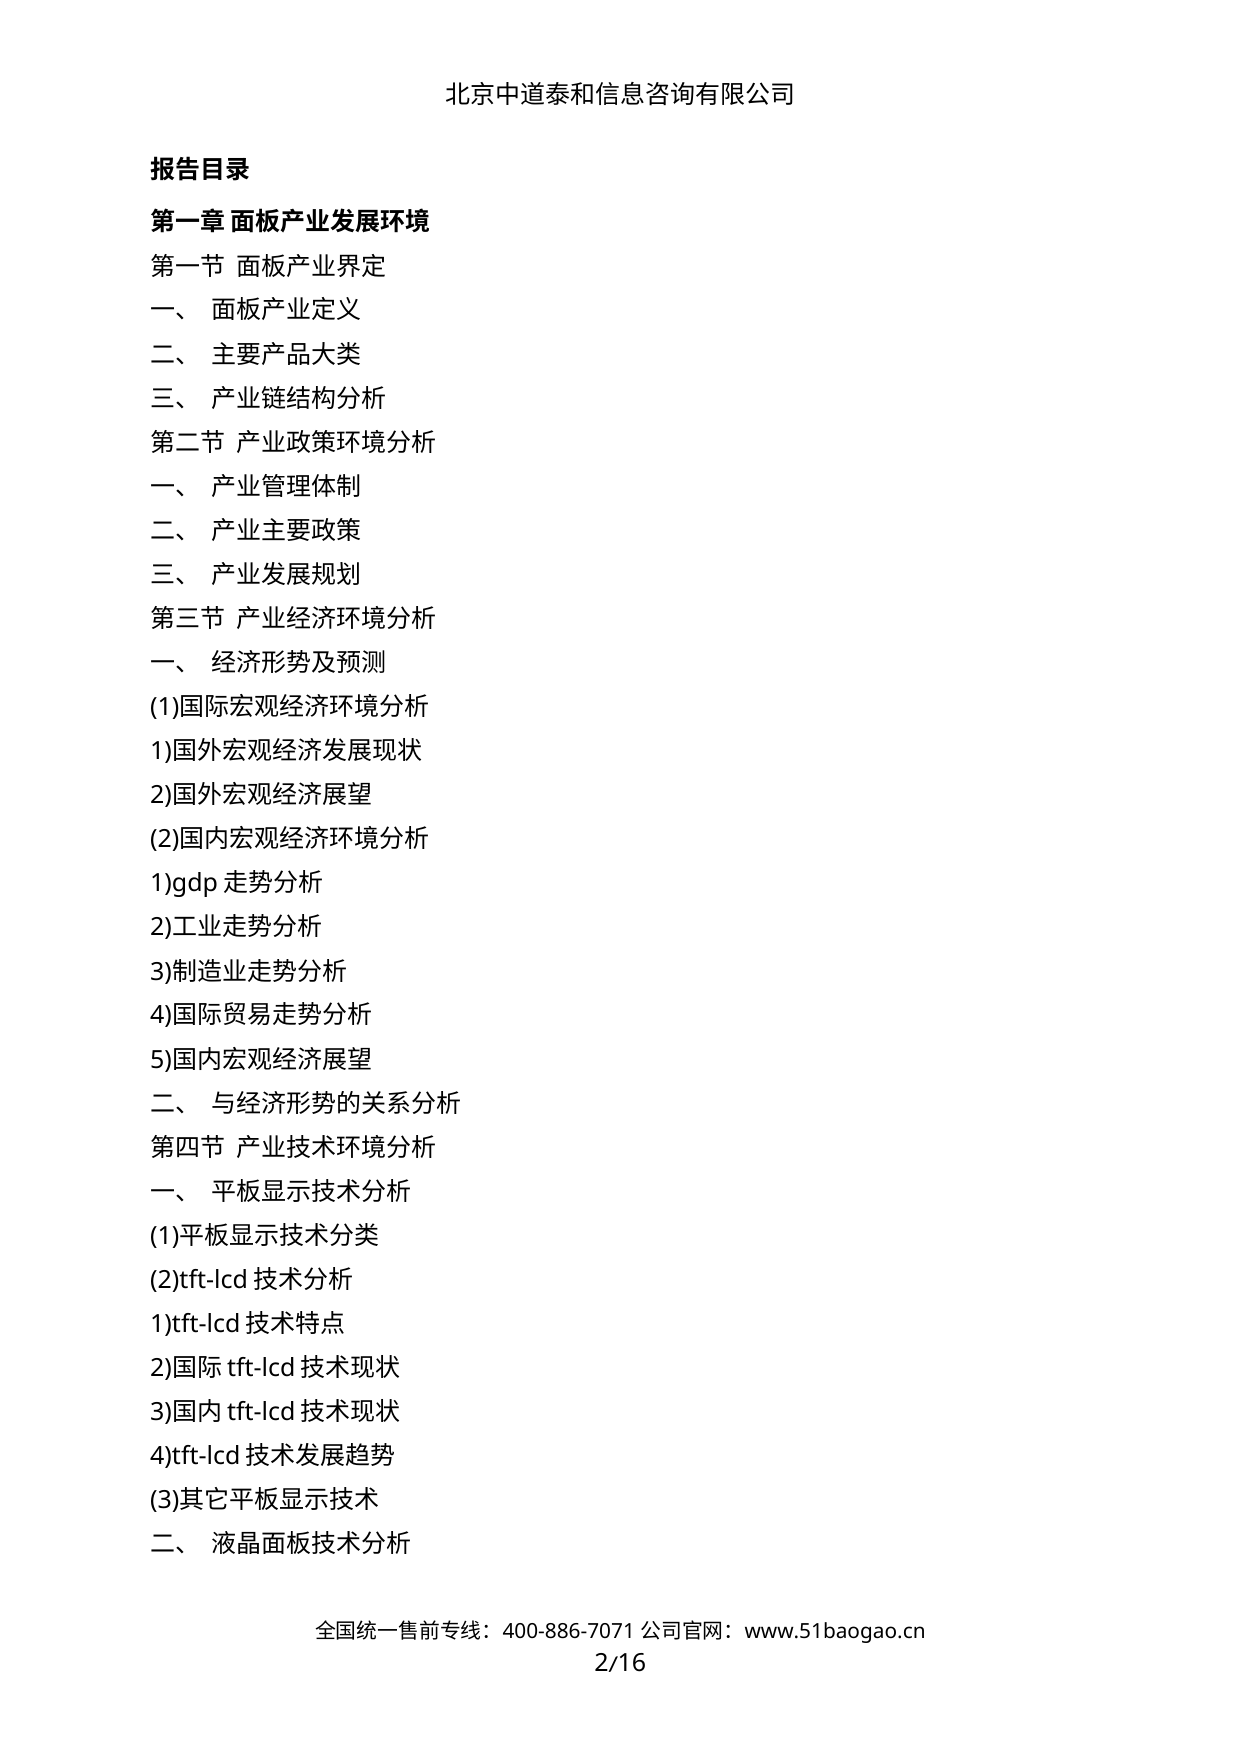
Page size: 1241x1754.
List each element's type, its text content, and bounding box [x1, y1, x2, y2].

text 三、 产业发展规划 [150, 554, 1090, 591]
text 2)国际tft-lcd技术现状 [150, 1347, 1090, 1384]
text 第二节 产业政策环境分析 [150, 422, 1090, 458]
text 2)国外宏观经济展望 [150, 775, 1090, 811]
text 二、 液晶面板技术分析 [150, 1524, 1090, 1560]
text 3)国内tft-lcd技术现状 [150, 1392, 1090, 1428]
text (1)国际宏观经济环境分析 [150, 687, 1090, 723]
text 5)国内宏观经济展望 [150, 1039, 1090, 1075]
text (2)tft-lcd技术分析 [150, 1259, 1090, 1296]
text 第一节 面板产业界定 [150, 246, 1090, 282]
text (3)其它平板显示技术 [150, 1480, 1090, 1516]
text 3)制造业走势分析 [150, 951, 1090, 987]
text 1)gdp走势分析 [150, 863, 1090, 899]
text (2)国内宏观经济环境分析 [150, 819, 1090, 855]
text (1)平板显示技术分类 [150, 1215, 1090, 1252]
text 2)工业走势分析 [150, 907, 1090, 943]
text 二、 与经济形势的关系分析 [150, 1083, 1090, 1119]
text 一、 产业管理体制 [150, 466, 1090, 502]
text 第一章 面板产业发展环境 [150, 202, 1090, 238]
text 第三节 产业经济环境分析 [150, 598, 1090, 635]
text 4)国际贸易走势分析 [150, 995, 1090, 1031]
text 4)tft-lcd技术发展趋势 [150, 1436, 1090, 1472]
text 二、 主要产品大类 [150, 334, 1090, 370]
text 1)国外宏观经济发展现状 [150, 731, 1090, 767]
text 三、 产业链结构分析 [150, 378, 1090, 414]
text 报告目录 [150, 150, 1090, 186]
text 一、 经济形势及预测 [150, 642, 1090, 679]
text 一、 平板显示技术分析 [150, 1171, 1090, 1207]
text 一、 面板产业定义 [150, 290, 1090, 326]
text 第四节 产业技术环境分析 [150, 1127, 1090, 1163]
text 1)tft-lcd技术特点 [150, 1303, 1090, 1340]
text 二、 产业主要政策 [150, 510, 1090, 547]
